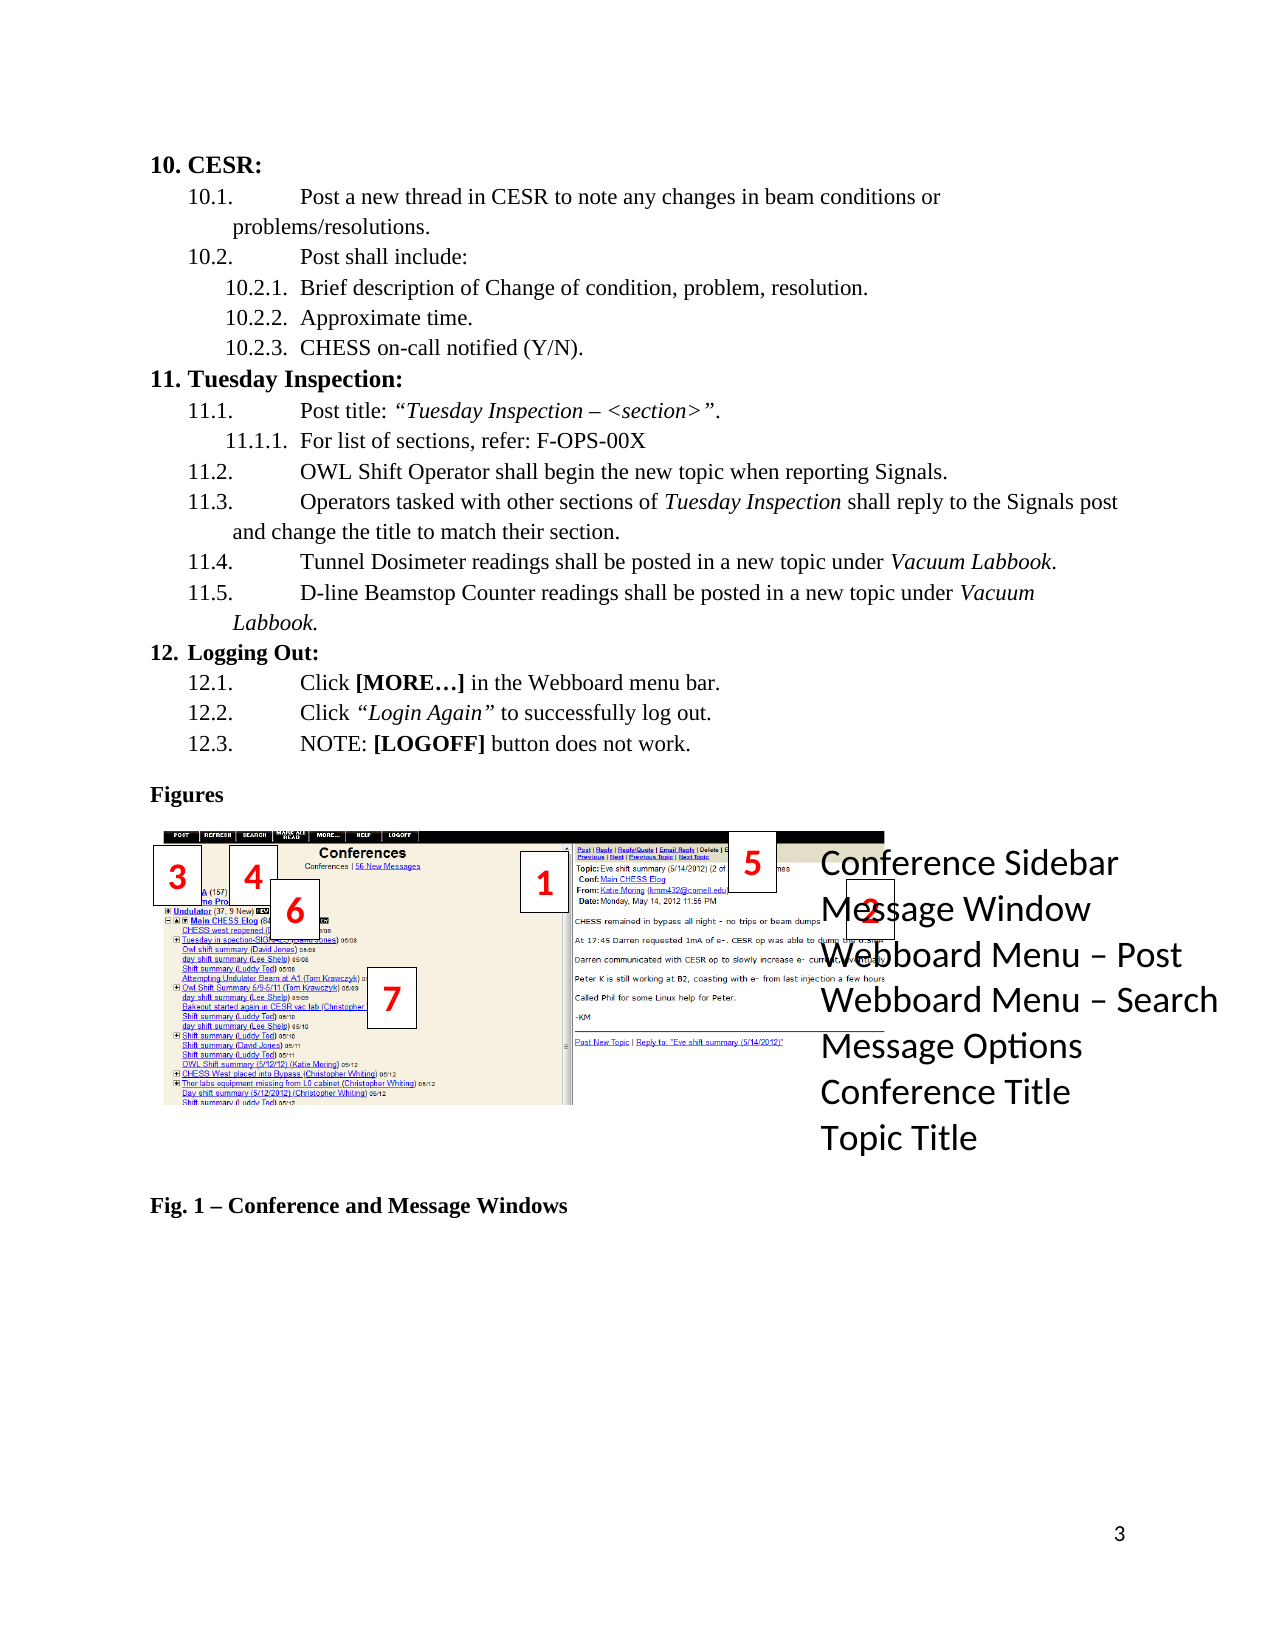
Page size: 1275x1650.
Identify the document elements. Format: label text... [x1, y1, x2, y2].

picture [163, 831, 885, 1105]
list Post shall include: [187, 243, 1125, 270]
list CHESS on-call notified (Y/N). [225, 334, 1125, 360]
list Logging Out: [150, 639, 1125, 665]
list Tunnel Dosimeter readings shall be posted in a new topic under Vacuum Labbook. [187, 548, 1125, 575]
list Click “Login Again” to successfully log out. [187, 699, 1125, 726]
list Approximate time. [225, 304, 1125, 330]
list Operators tasked with other sections of Tuesday Inspection shall reply to the Signals post and change the title to match their section. [187, 488, 1125, 544]
list D-line Beamstop Counter readings shall be posted in a new topic under Vacuum Labbook. [187, 578, 1125, 635]
list OWL Shift Operator shall begin the new topic when reporting Signals. [187, 458, 1125, 484]
list CESR: [150, 150, 1125, 179]
picture [878, 951, 885, 965]
picture [878, 996, 885, 1010]
text Fig. 1 – Conference and Message Windows [150, 1192, 1125, 1219]
list For list of sections, refer: F-OPS-00X [225, 427, 1125, 454]
list Post a new thread in CESR to note any changes in beam conditions or problems/resolutions. [187, 183, 1125, 239]
text Figures [150, 781, 1125, 807]
list Post title: “Tuesday Inspection – <section>”. [187, 397, 1125, 424]
list Brief description of Change of condition, problem, resolution. [225, 274, 1125, 300]
list NOTE: [LOGOFF] button does not work. [187, 729, 1125, 756]
list Tuesday Inspection: [150, 364, 1125, 393]
list Click [MORE…] in the Webboard menu bar. [187, 669, 1125, 696]
